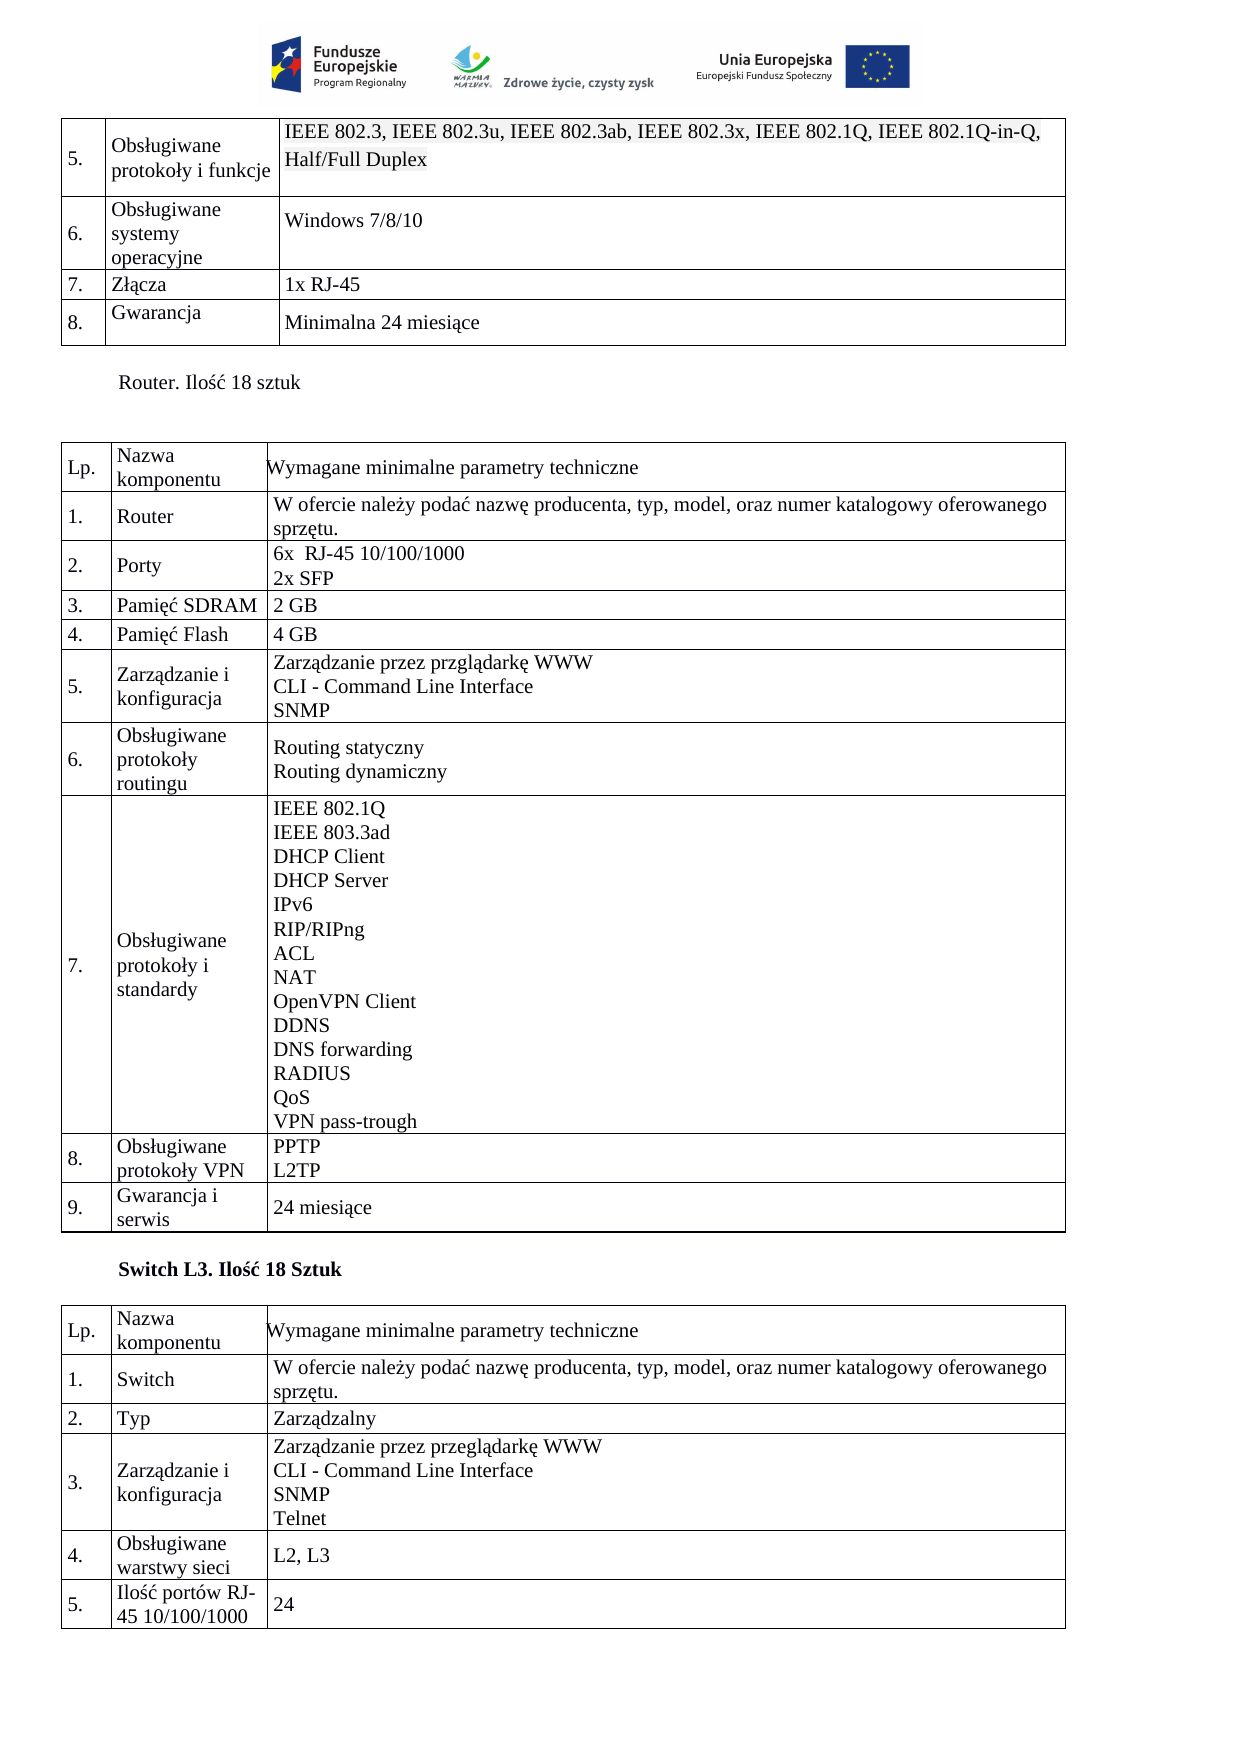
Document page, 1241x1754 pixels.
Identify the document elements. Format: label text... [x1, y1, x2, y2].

table_cell Gwarancja i serwis [112, 1183, 267, 1231]
table_cell [62, 796, 111, 1133]
table_cell IEEE 802.1Q IEEE 803.3ad DHCP Client DHCP Server IPv6 RIP/RIPng ACL NAT OpenVPN Client DDNS DNS forwarding RADIUS QoS VPN pass-trough [268, 796, 1065, 1133]
table_cell Obsługiwane protokoły routingu [112, 723, 267, 795]
table_cell [62, 723, 111, 795]
table_cell Routing statyczny Routing dynamiczny [268, 723, 1065, 795]
table_cell Zarządzanie przez przeglądarkę WWW CLI - Command Line Interface SNMP Telnet [268, 1434, 1065, 1530]
table_cell Obsługiwane systemy operacyjne [106, 197, 279, 269]
table_cell Switch [112, 1355, 267, 1403]
table_cell Router [112, 492, 267, 540]
table_header Wymagane minimalne parametry techniczne [268, 1306, 1065, 1354]
table_cell 2 GB [268, 591, 1065, 619]
table_header Nazwa komponentu [112, 1306, 267, 1354]
table_cell [62, 197, 105, 269]
table_cell Pamięć Flash [112, 620, 267, 649]
table_cell Typ [112, 1404, 267, 1432]
table_cell Obsługiwane protokoły i standardy [112, 796, 267, 1133]
table_cell Minimalna 24 miesiące [280, 300, 1065, 345]
table_header Nazwa komponentu [112, 443, 267, 491]
table_cell 24 [268, 1580, 1065, 1628]
table_cell [62, 620, 111, 649]
table_cell [62, 270, 105, 299]
table_cell Obsługiwane protokoły i funkcje [106, 119, 279, 196]
table_cell [62, 1434, 111, 1530]
table_cell Ilość portów RJ-45 10/100/1000 [112, 1580, 267, 1628]
table_cell 1x RJ-45 [280, 270, 1065, 299]
table_header Lp. [62, 443, 111, 491]
text Switch L3. Ilość 18 Sztuk [118, 1256, 1122, 1281]
table_cell Windows 7/8/10 [280, 197, 1065, 269]
table_cell [62, 1183, 111, 1231]
table_cell W ofercie należy podać nazwę producenta, typ, model, oraz numer katalogowy oferowanego sprzętu. [268, 1355, 1065, 1403]
table_cell Gwarancja [106, 300, 279, 345]
table_cell 6x RJ-45 10/100/1000 2x SFP [268, 541, 1065, 589]
table_cell [62, 650, 111, 722]
table_cell [62, 492, 111, 540]
table_cell 24 miesiące [268, 1183, 1065, 1231]
table_cell Zarządzanie i konfiguracja [112, 650, 267, 722]
table_cell Zarządzanie i konfiguracja [112, 1434, 267, 1530]
table_cell [62, 541, 111, 589]
table_header Lp. [62, 1306, 111, 1354]
table_cell [62, 591, 111, 619]
table_cell W ofercie należy podać nazwę producenta, typ, model, oraz numer katalogowy oferowanego sprzętu. [268, 492, 1065, 540]
table_cell [62, 1134, 111, 1182]
table_cell Obsługiwane protokoły VPN [112, 1134, 267, 1182]
table_cell [62, 1355, 111, 1403]
table_cell Zarządzalny [268, 1404, 1065, 1432]
table_cell [62, 300, 105, 345]
table_cell Złącza [106, 270, 279, 299]
table_header Wymagane minimalne parametry techniczne [268, 443, 1065, 491]
table_cell [62, 1531, 111, 1579]
table_cell Pamięć SDRAM [112, 591, 267, 619]
table_cell IEEE 802.3, IEEE 802.3u, IEEE 802.3ab, IEEE 802.3x, IEEE 802.1Q, IEEE 802.1Q-in-Q, Half/Full Duplex [280, 119, 1065, 196]
table_cell Zarządzanie przez przglądarkę WWW CLI - Command Line Interface SNMP [268, 650, 1065, 722]
table_cell Obsługiwane warstwy sieci [112, 1531, 267, 1579]
table_cell Porty [112, 541, 267, 589]
table_cell L2, L3 [268, 1531, 1065, 1579]
table_cell PPTP L2TP [268, 1134, 1065, 1182]
table_cell 4 GB [268, 620, 1065, 649]
text Router. Ilość 18 sztuk [118, 370, 1122, 394]
table_cell [62, 1404, 111, 1432]
table_cell [62, 119, 105, 196]
table_cell [62, 1580, 111, 1628]
